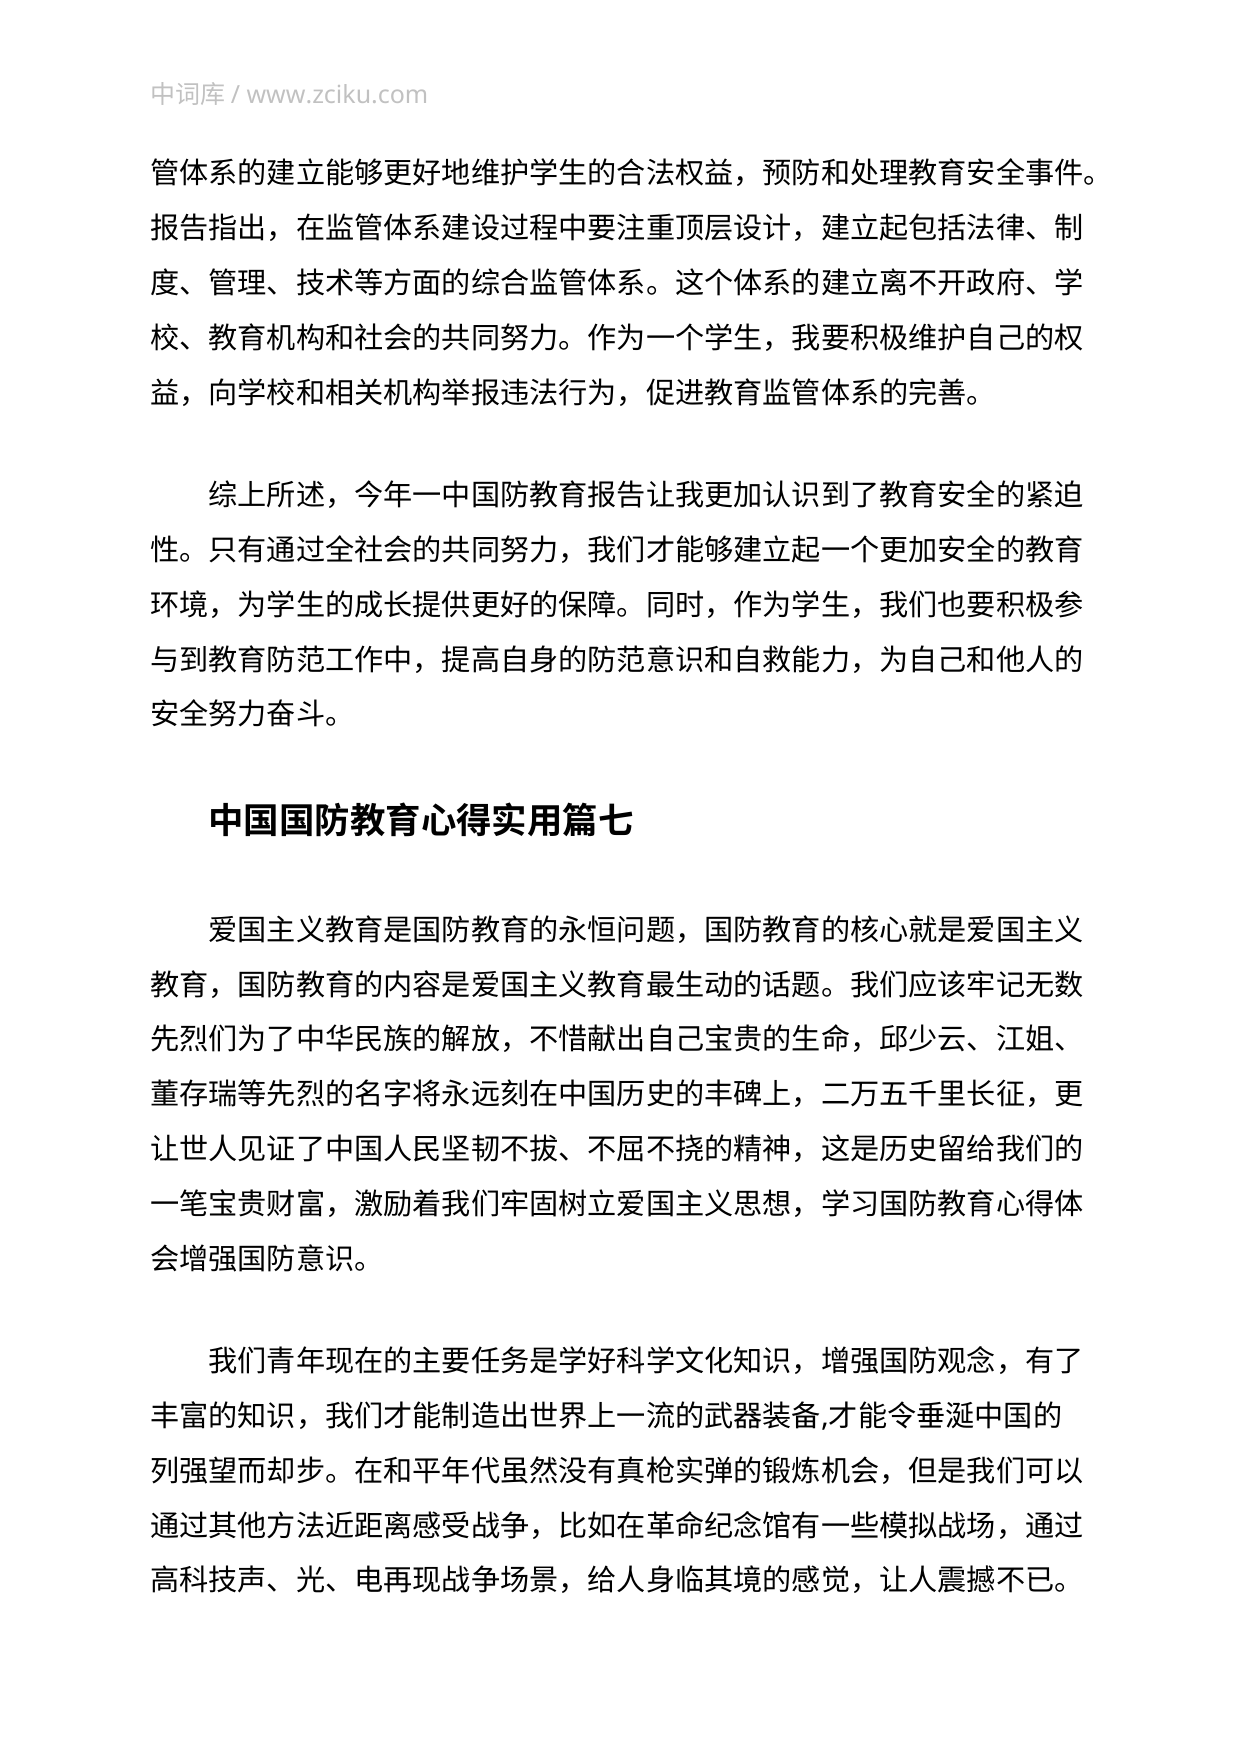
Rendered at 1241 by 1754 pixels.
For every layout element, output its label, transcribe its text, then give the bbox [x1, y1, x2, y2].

text 中国国防教育心得实用篇七 [150, 793, 1090, 844]
text 综上所述，今年一中国防教育报告让我更加认识到了教育安全的紧迫性。只有通过全社会的共同努力，我们才能够建立起一个更加安全的教育环境，为学生的成长提供更好的保障。同时，作为学生，我们也要积极参与到教育防范工作中，提高自身的防范意识和自救能力，为自己和他人的安全努力奋斗。 [150, 471, 1090, 733]
text 我们青年现在的主要任务是学好科学文化知识，增强国防观念，有了丰富的知识，我们才能制造出世界上一流的武器装备,才能令垂涎中国的列强望而却步。在和平年代虽然没有真枪实弹的锻炼机会，但是我们可以通过其他方法近距离感受战争，比如在革命纪念馆有一些模拟战场，通过高科技声、光、电再现战争场景，给人身临其境的感觉，让人震撼不已。 [150, 1337, 1090, 1599]
text 爱国主义教育是国防教育的永恒问题，国防教育的核心就是爱国主义教育，国防教育的内容是爱国主义教育最生动的话题。我们应该牢记无数先烈们为了中华民族的解放，不惜献出自己宝贵的生命，邱少云、江姐、董存瑞等先烈的名字将永远刻在中国历史的丰碑上，二万五千里长征，更让世人见证了中国人民坚韧不拔、不屈不挠的精神，这是历史留给我们的一笔宝贵财富，激励着我们牢固树立爱国主义思想，学习国防教育心得体会增强国防意识。 [150, 906, 1090, 1278]
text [150, 150, 1090, 412]
